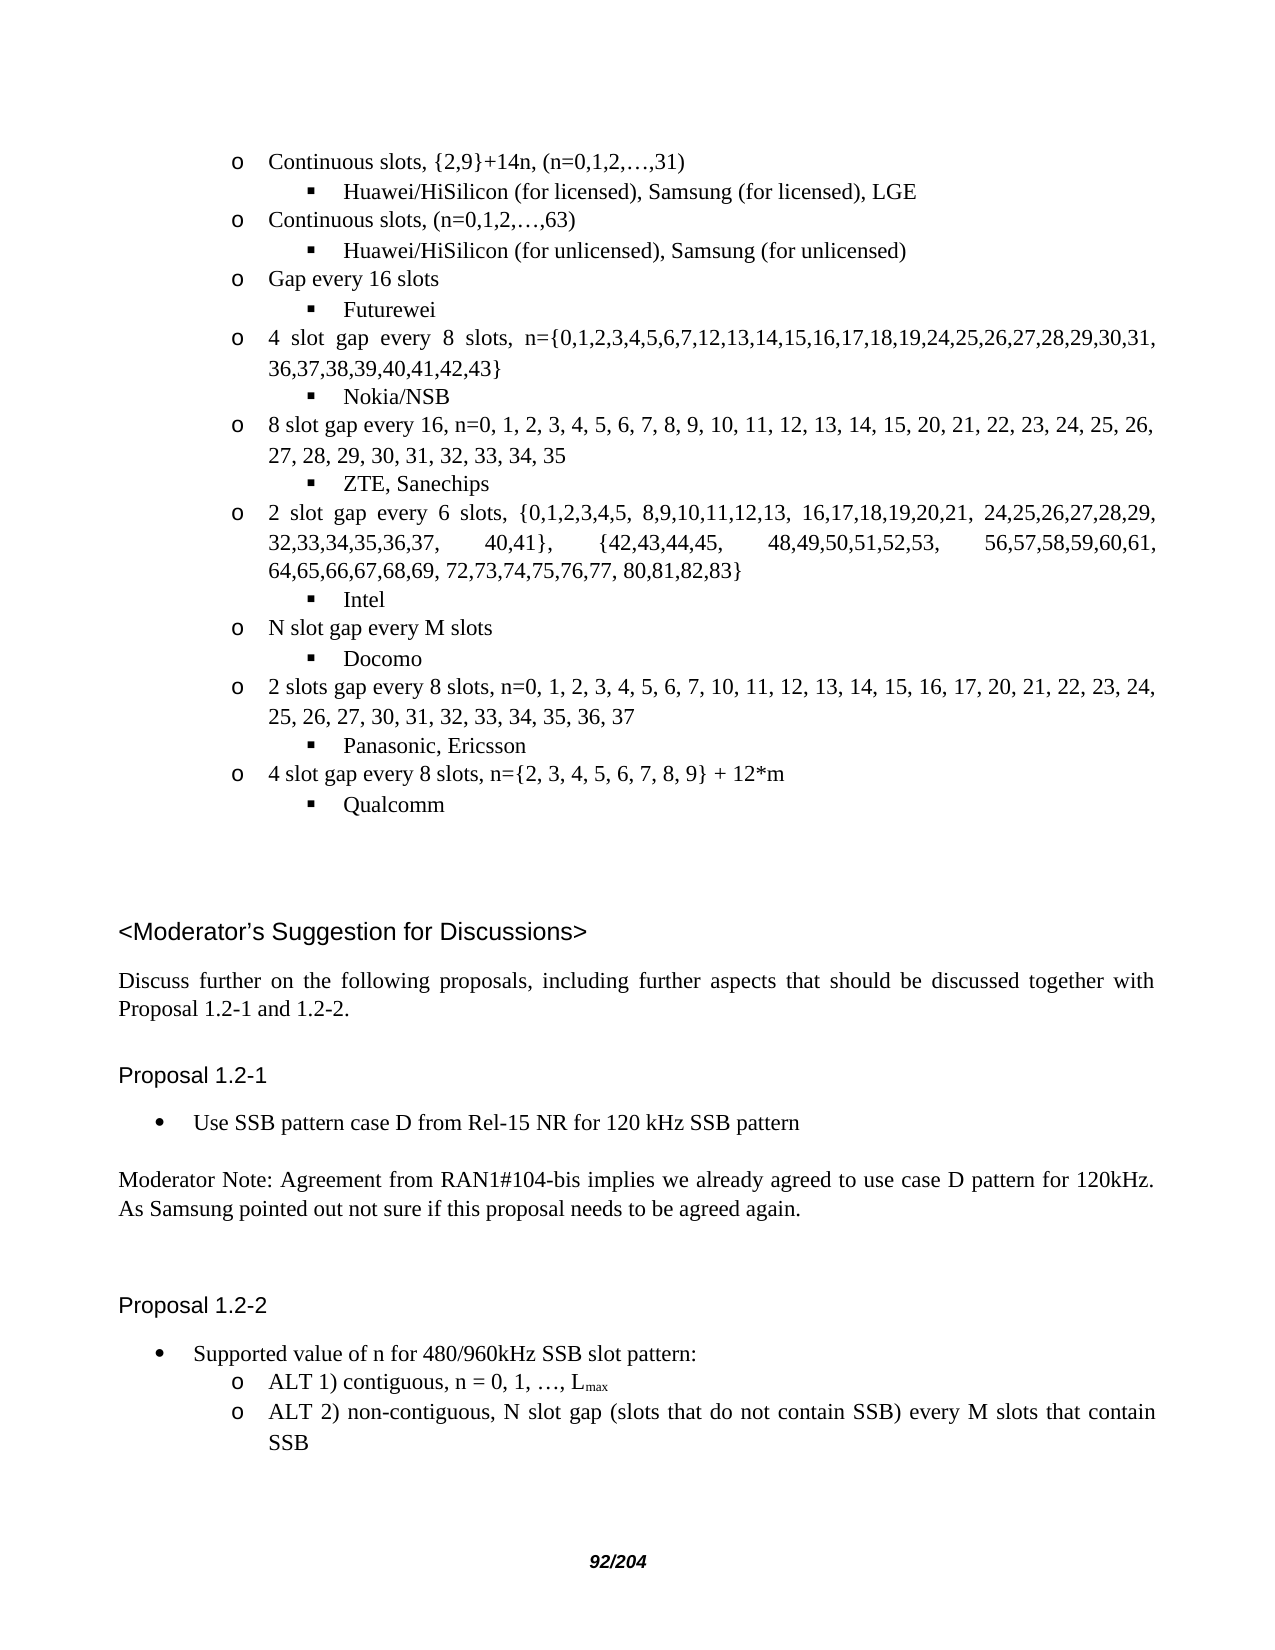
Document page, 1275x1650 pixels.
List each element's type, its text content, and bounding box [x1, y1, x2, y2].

list Continuous slots, (n=0,1,2,…,63) [231, 207, 1157, 235]
subtitle Proposal 1.2-1 [118, 1062, 1157, 1088]
list Continuous slots, {2,9}+14n, (n=0,1,2,…,31) [231, 148, 1157, 176]
list N slot gap every M slots [231, 614, 1157, 642]
list ALT 1) contiguous, n = 0, 1, …, Lmax [231, 1368, 1157, 1396]
list 2 slot gap every 6 slots, {0,1,2,3,4,5, 8,9,10,11,12,13, 16,17,18,19,20,21, 24,25,26,27,28,29, 32,33,34,35,36,37, 40,41}, {42,43,44,45, 48,49,50,51,52,53, 56,57,58,59,60,61, 64,65,66,67,68,69, 72,73,74,75,76,77, 80,81,82,83} [231, 499, 1157, 584]
list 4 slot gap every 8 slots, n={2, 3, 4, 5, 6, 7, 8, 9} + 12*m [231, 760, 1157, 788]
list 4 slot gap every 8 slots, n={0,1,2,3,4,5,6,7,12,13,14,15,16,17,18,19,24,25,26,27,28,29,30,31, 36,37,38,39,40,41,42,43} [231, 324, 1157, 381]
list Huawei/HiSilicon (for licensed), Samsung (for licensed), LGE [306, 178, 1157, 204]
list Intel [306, 586, 1157, 612]
list Huawei/HiSilicon (for unlicensed), Samsung (for unlicensed) [306, 237, 1157, 263]
list Qualcomm [306, 791, 1157, 817]
list Panasonic, Ericsson [306, 732, 1157, 758]
list ALT 2) non-contiguous, N slot gap (slots that do not contain SSB) every M slots that contain SSB [231, 1398, 1157, 1455]
list Futurewei [306, 296, 1157, 322]
list 2 slots gap every 8 slots, n=0, 1, 2, 3, 4, 5, 6, 7, 10, 11, 12, 13, 14, 15, 16, 17, 20, 21, 22, 23, 24, 25, 26, 27, 30, 31, 32, 33, 34, 35, 36, 37 [231, 673, 1157, 730]
list 8 slot gap every 16, n=0, 1, 2, 3, 4, 5, 6, 7, 8, 9, 10, 11, 12, 13, 14, 15, 20, 21, 22, 23, 24, 25, 26, 27, 28, 29, 30, 31, 32, 33, 34, 35 [231, 411, 1157, 468]
subtitle Proposal 1.2-2 [118, 1292, 1157, 1319]
list Supported value of n for 480/960kHz SSB slot pattern: [156, 1339, 1157, 1366]
list Docomo [306, 645, 1157, 671]
text Moderator Note: Agreement from RAN1#104-bis implies we already agreed to use case D pattern for 120kHz. As Samsung pointed out not sure if this proposal needs to be agreed again. [118, 1166, 1157, 1221]
list ZTE, Sanechips [306, 470, 1157, 497]
list Use SSB pattern case D from Rel-15 NR for 120 kHz SSB pattern [156, 1109, 1157, 1136]
subtitle <Moderator’s Suggestion for Discussions> [118, 917, 1157, 946]
list Nokia/NSB [306, 383, 1157, 409]
text Discuss further on the following proposals, including further aspects that should be discussed together with Proposal 1.2-1 and 1.2-2. [118, 967, 1157, 1022]
list Gap every 16 slots [231, 265, 1157, 294]
